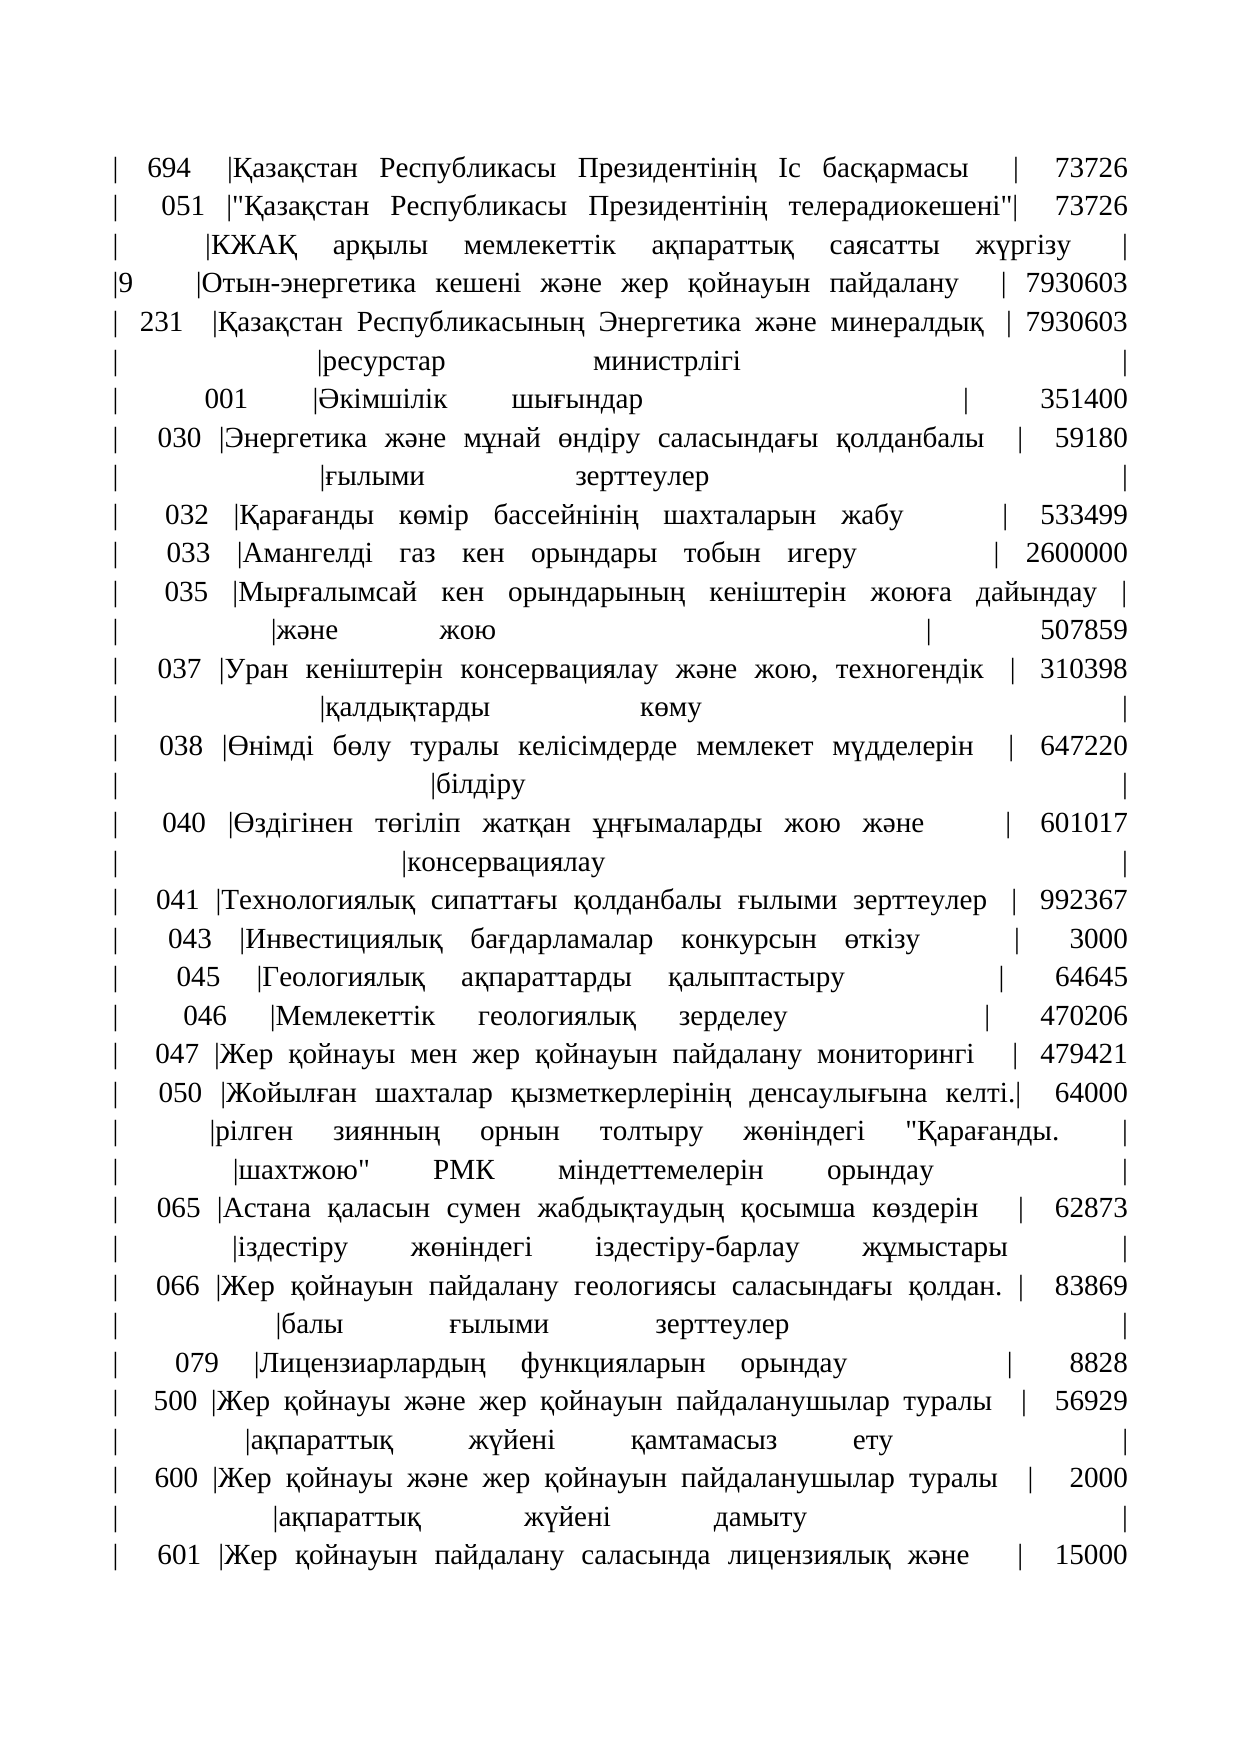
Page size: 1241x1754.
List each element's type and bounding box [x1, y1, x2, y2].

text [112, 150, 1128, 1571]
